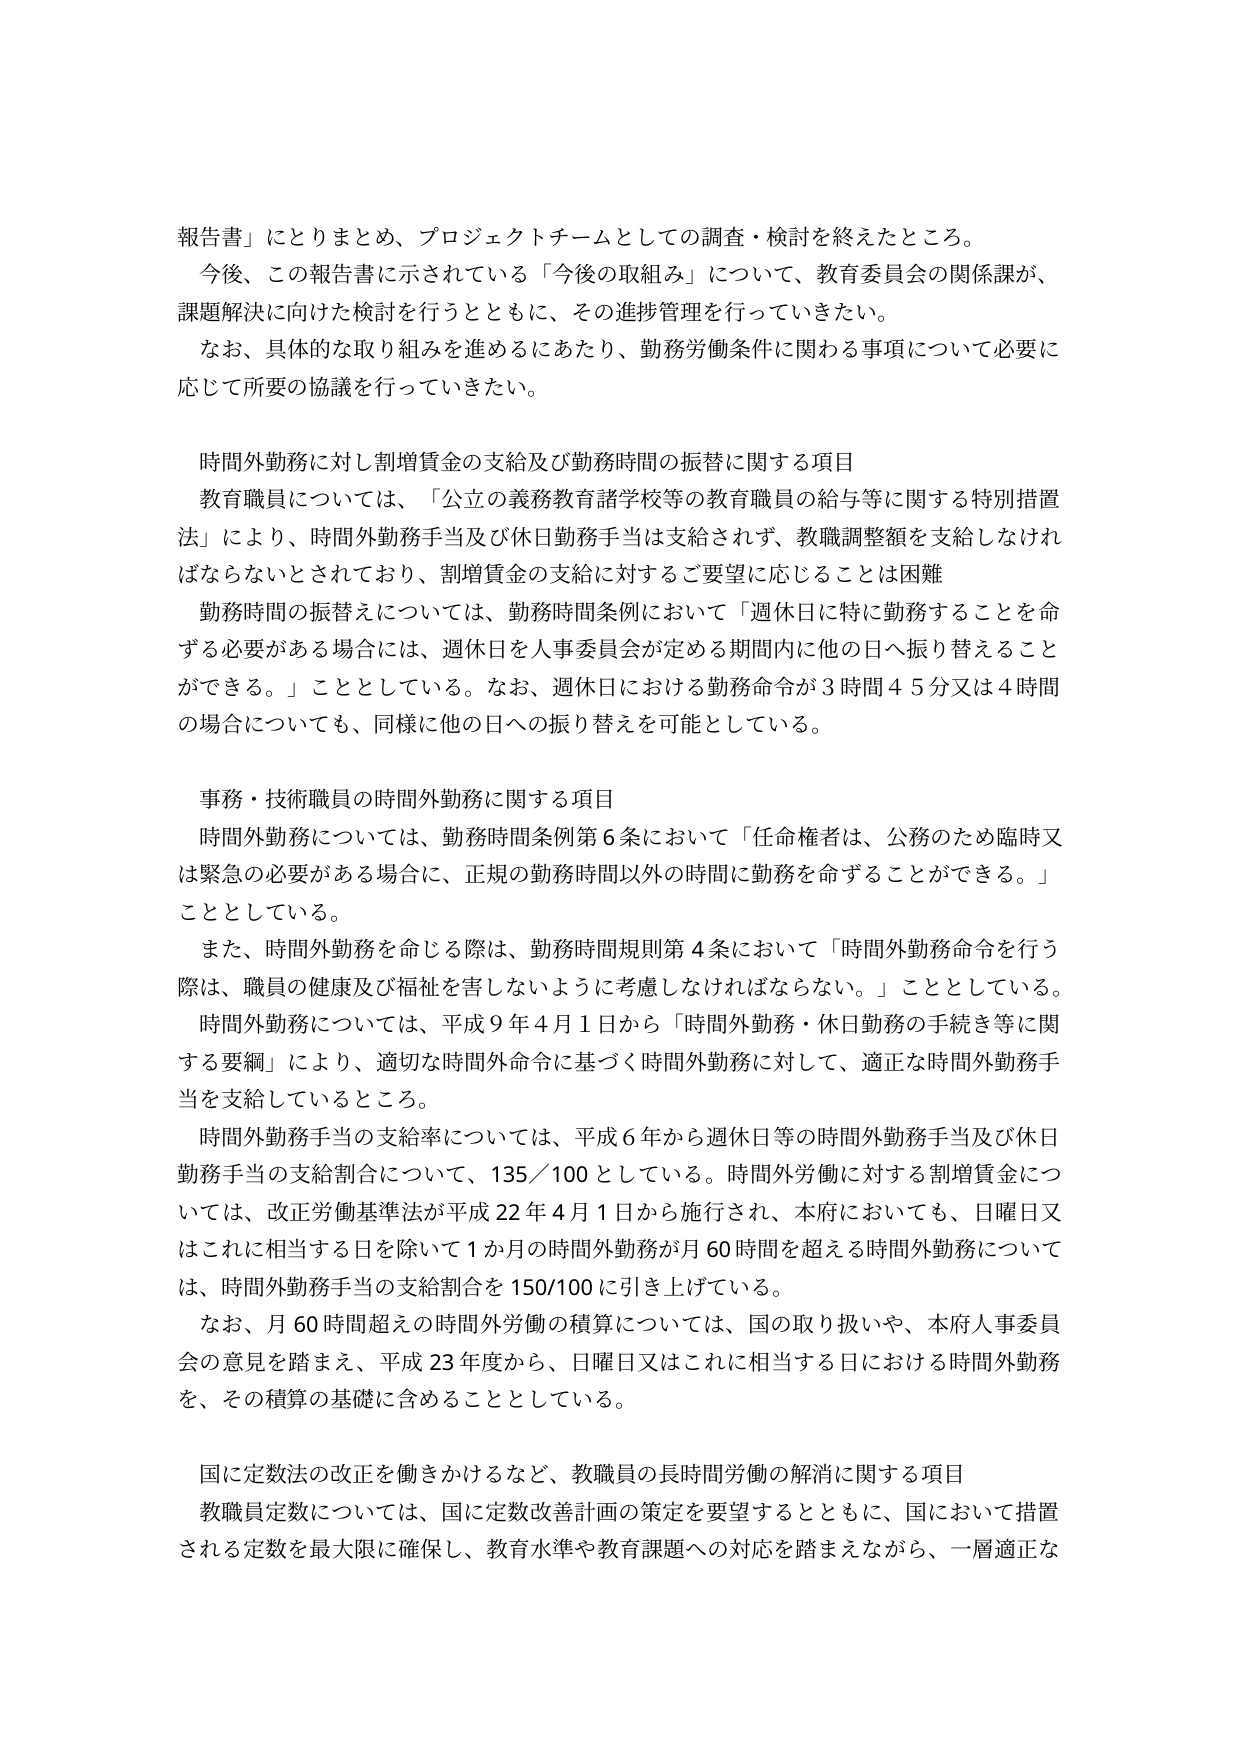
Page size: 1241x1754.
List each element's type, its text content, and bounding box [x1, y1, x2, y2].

text 事務・技術職員の時間外勤務に関する項目 [177, 779, 1063, 817]
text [177, 1492, 1063, 1567]
text 教育職員については、「公立の義務教育諸学校等の教育職員の給与等に関する特別措置法」により、時間外勤務手当及び休日勤務手当は支給されず、教職調整額を支給しなければならないとされており、割増賃金の支給に対するご要望に応じることは困難 [177, 479, 1063, 592]
text なお、具体的な取り組みを進めるにあたり、勤務労働条件に関わる事項について必要に応じて所要の協議を行っていきたい。 [177, 329, 1063, 404]
text 時間外勤務については、勤務時間条例第6条において「任命権者は、公務のため臨時又は緊急の必要がある場合に、正規の勤務時間以外の時間に勤務を命ずることができる。」こととしている。 [177, 817, 1063, 929]
text 今後、この報告書に示されている「今後の取組み」について、教育委員会の関係課が、課題解決に向けた検討を行うとともに、その進捗管理を行っていきたい。 [177, 254, 1063, 329]
text なお、月60時間超えの時間外労働の積算については、国の取り扱いや、本府人事委員会の意見を踏まえ、平成23年度から、日曜日又はこれに相当する日における時間外勤務を、その積算の基礎に含めることとしている。 [177, 1304, 1063, 1417]
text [177, 217, 1063, 254]
text 時間外勤務に対し割増賃金の支給及び勤務時間の振替に関する項目 [177, 442, 1063, 479]
text 国に定数法の改正を働きかけるなど、教職員の長時間労働の解消に関する項目 [177, 1454, 1063, 1492]
text また、時間外勤務を命じる際は、勤務時間規則第4条において「時間外勤務命令を行う際は、職員の健康及び福祉を害しないように考慮しなければならない。」こととしている。 [177, 929, 1063, 1004]
text 時間外勤務については、平成９年４月１日から「時間外勤務・休日勤務の手続き等に関する要綱」により、適切な時間外命令に基づく時間外勤務に対して、適正な時間外勤務手当を支給しているところ。 [177, 1004, 1063, 1117]
text 時間外勤務手当の支給率については、平成６年から週休日等の時間外勤務手当及び休日勤務手当の支給割合について、135／100としている。時間外労働に対する割増賃金については、改正労働基準法が平成22年4月1日から施行され、本府においても、日曜日又はこれに相当する日を除いて1か月の時間外勤務が月60時間を超える時間外勤務については、時間外勤務手当の支給割合を150/100に引き上げている。 [177, 1117, 1063, 1304]
text 勤務時間の振替えについては、勤務時間条例において「週休日に特に勤務することを命ずる必要がある場合には、週休日を人事委員会が定める期間内に他の日へ振り替えることができる。」こととしている。なお、週休日における勤務命令が３時間４５分又は４時間の場合についても、同様に他の日への振り替えを可能としている。 [177, 592, 1063, 742]
